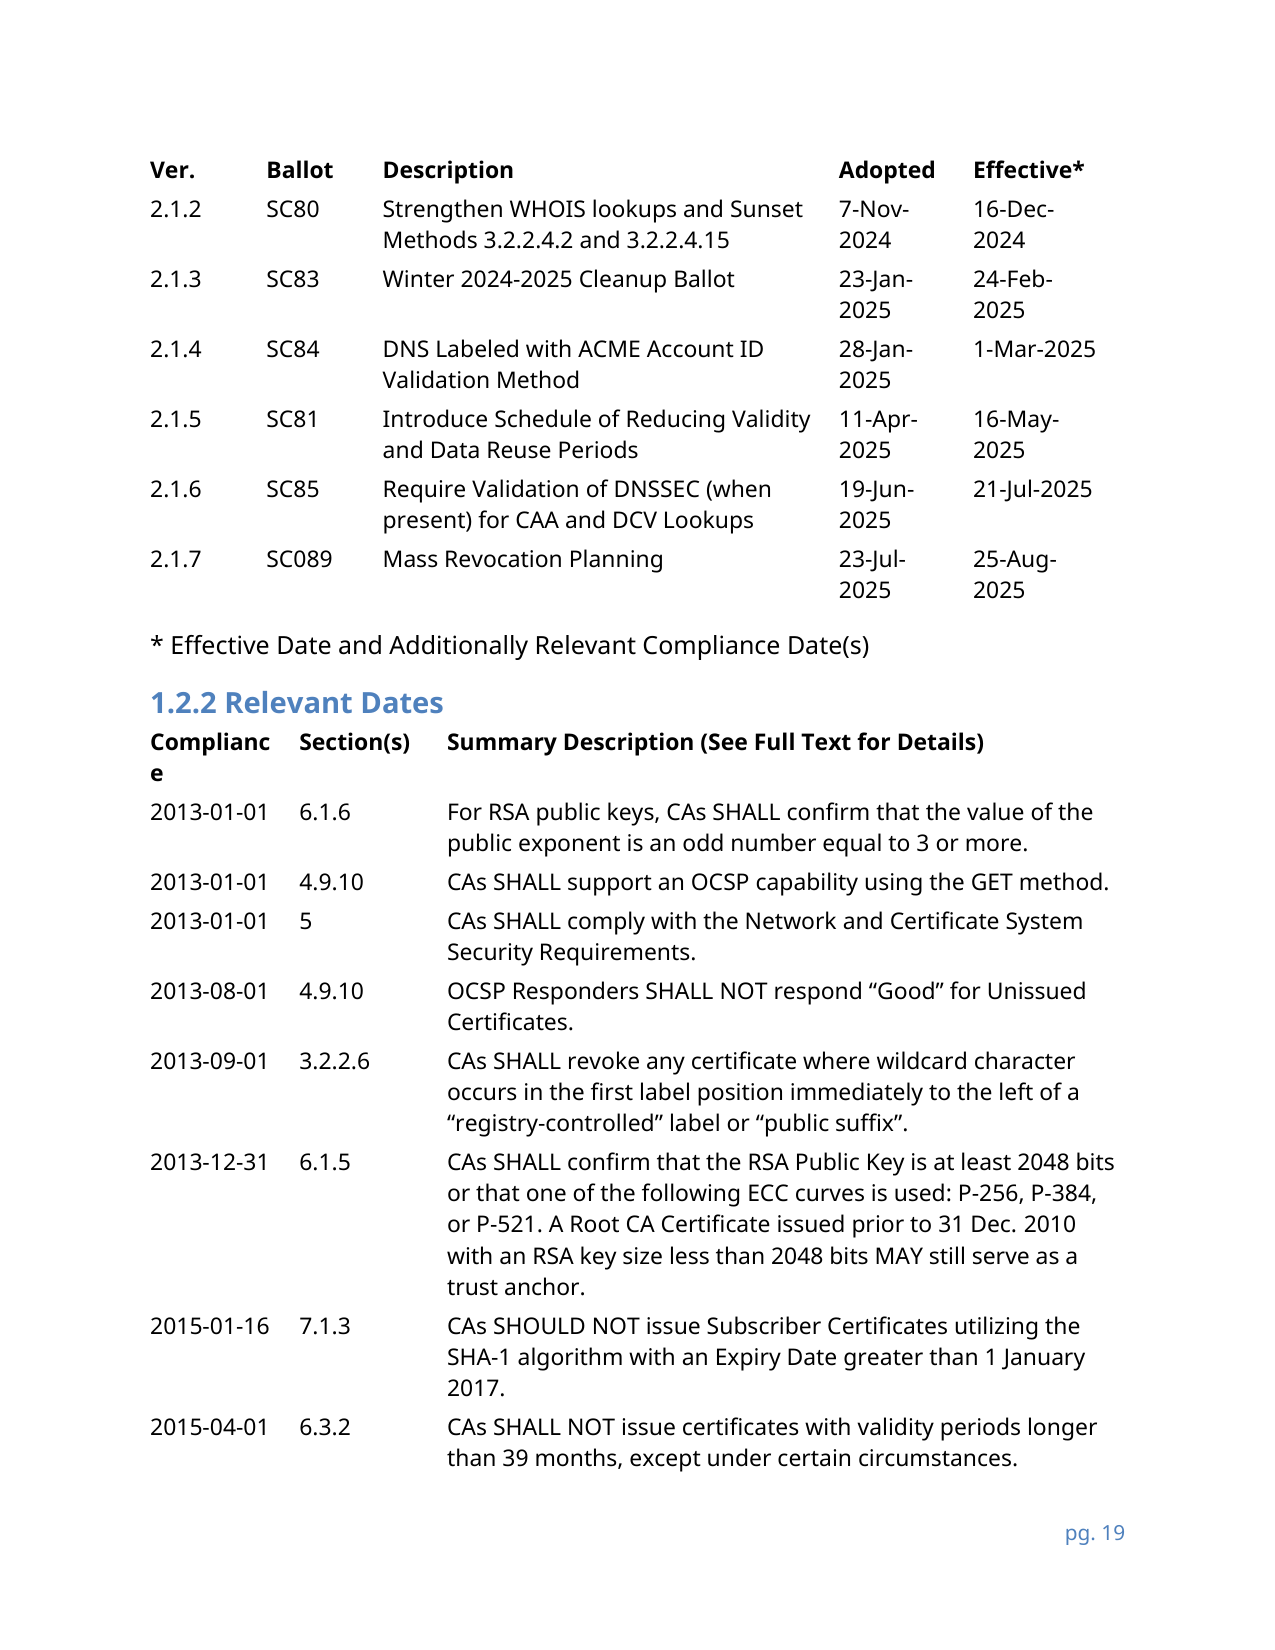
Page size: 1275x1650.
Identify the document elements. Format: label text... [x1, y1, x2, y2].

table_cell SC81 [255, 399, 371, 469]
table_cell For RSA public keys, CAs SHALL confirm that the value of the public exponent is an odd number equal to 3 or more. [436, 792, 1136, 862]
table_cell 2013-12-31 [139, 1142, 288, 1306]
table_cell CAs SHALL NOT issue certificates with validity periods longer than 39 months, except under certain circumstances. [436, 1407, 1136, 1477]
table_cell 2013-08-01 [139, 971, 288, 1041]
table_header Description [371, 150, 827, 189]
table_cell 19-Jun-2025 [828, 469, 962, 539]
table_cell 16-Dec-2024 [962, 189, 1114, 259]
table_cell 11-Apr-2025 [828, 399, 962, 469]
table_cell 6.1.6 [288, 792, 436, 862]
table_cell 2.1.2 [139, 189, 255, 259]
table_cell 23-Jan-2025 [828, 259, 962, 329]
table_cell 1-Mar-2025 [962, 329, 1114, 399]
table_cell SC80 [255, 189, 371, 259]
table_cell CAs SHALL comply with the Network and Certificate System Security Requirements. [436, 901, 1136, 971]
subtitle 1.2.2 Relevant Dates [150, 682, 1125, 722]
table_header Ballot [255, 150, 371, 189]
table_cell 7.1.3 [288, 1306, 436, 1407]
table_header Compliance [139, 722, 288, 792]
table_cell Winter 2024-2025 Cleanup Ballot [371, 259, 827, 329]
table_cell 4.9.10 [288, 971, 436, 1041]
table_cell 2015-01-16 [139, 1306, 288, 1407]
table_cell CAs SHALL revoke any certificate where wildcard character occurs in the first label position immediately to the left of a “registry-controlled” label or “public suffix”. [436, 1041, 1136, 1142]
table_cell 2.1.7 [139, 539, 255, 609]
table_cell 2013-09-01 [139, 1041, 288, 1142]
table_cell 2.1.3 [139, 259, 255, 329]
table_header Effective* [962, 150, 1114, 189]
table_cell 5 [288, 901, 436, 971]
table_cell 23-Jul-2025 [828, 539, 962, 609]
table_cell 21-Jul-2025 [962, 469, 1114, 539]
table_cell 2015-04-01 [139, 1407, 288, 1477]
table_cell SC84 [255, 329, 371, 399]
table_header Adopted [828, 150, 962, 189]
table_cell 4.9.10 [288, 862, 436, 901]
table_cell SC85 [255, 469, 371, 539]
table_cell CAs SHOULD NOT issue Subscriber Certificates utilizing the SHA-1 algorithm with an Expiry Date greater than 1 January 2017. [436, 1306, 1136, 1407]
table_cell 2013-01-01 [139, 862, 288, 901]
table_cell SC089 [255, 539, 371, 609]
table_cell Mass Revocation Planning [371, 539, 827, 609]
table_cell 16-May-2025 [962, 399, 1114, 469]
table_cell 24-Feb-2025 [962, 259, 1114, 329]
table_cell CAs SHALL confirm that the RSA Public Key is at least 2048 bits or that one of the following ECC curves is used: P-256, P-384, or P-521. A Root CA Certificate issued prior to 31 Dec. 2010 with an RSA key size less than 2048 bits MAY still serve as a trust anchor. [436, 1142, 1136, 1306]
table_header Ver. [139, 150, 255, 189]
table_cell 2.1.5 [139, 399, 255, 469]
table_cell 2.1.6 [139, 469, 255, 539]
text * Effective Date and Additionally Relevant Compliance Date(s) [150, 627, 1125, 662]
table_cell 3.2.2.6 [288, 1041, 436, 1142]
table_cell Strengthen WHOIS lookups and Sunset Methods 3.2.2.4.2 and 3.2.2.4.15 [371, 189, 827, 259]
table_cell DNS Labeled with ACME Account ID Validation Method [371, 329, 827, 399]
table_header Section(s) [288, 722, 436, 792]
table_cell Require Validation of DNSSEC (when present) for CAA and DCV Lookups [371, 469, 827, 539]
table_cell 7-Nov-2024 [828, 189, 962, 259]
table_cell 6.3.2 [288, 1407, 436, 1477]
table_cell 6.1.5 [288, 1142, 436, 1306]
table_cell 2013-01-01 [139, 901, 288, 971]
table_cell 2013-01-01 [139, 792, 288, 862]
table_cell 28-Jan-2025 [828, 329, 962, 399]
table_cell 2.1.4 [139, 329, 255, 399]
table_cell SC83 [255, 259, 371, 329]
table_header Summary Description (See Full Text for Details) [436, 722, 1136, 792]
table_cell Introduce Schedule of Reducing Validity and Data Reuse Periods [371, 399, 827, 469]
table_cell OCSP Responders SHALL NOT respond “Good” for Unissued Certificates. [436, 971, 1136, 1041]
table_cell CAs SHALL support an OCSP capability using the GET method. [436, 862, 1136, 901]
table_cell 25-Aug-2025 [962, 539, 1114, 609]
